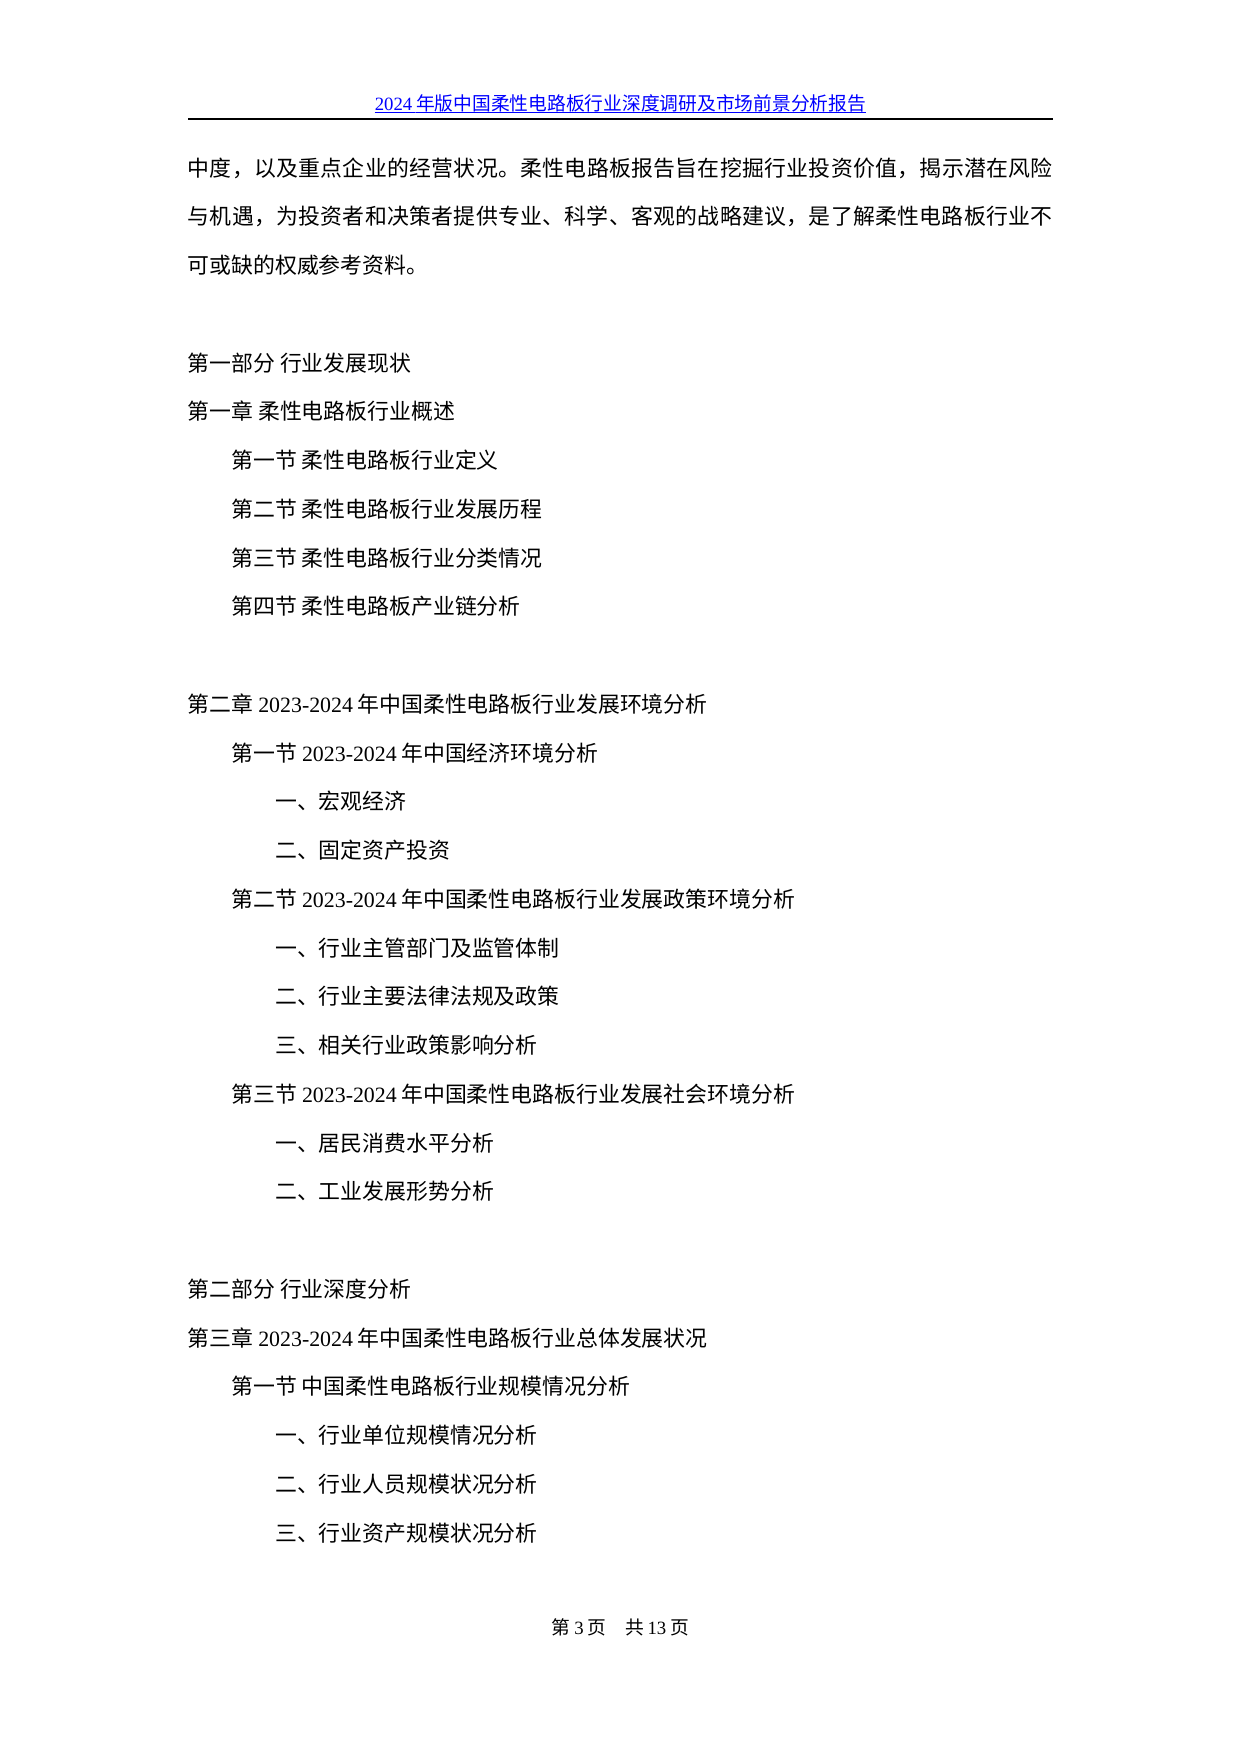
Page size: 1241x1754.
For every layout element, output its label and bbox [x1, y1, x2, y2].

text [187, 150, 1053, 1548]
